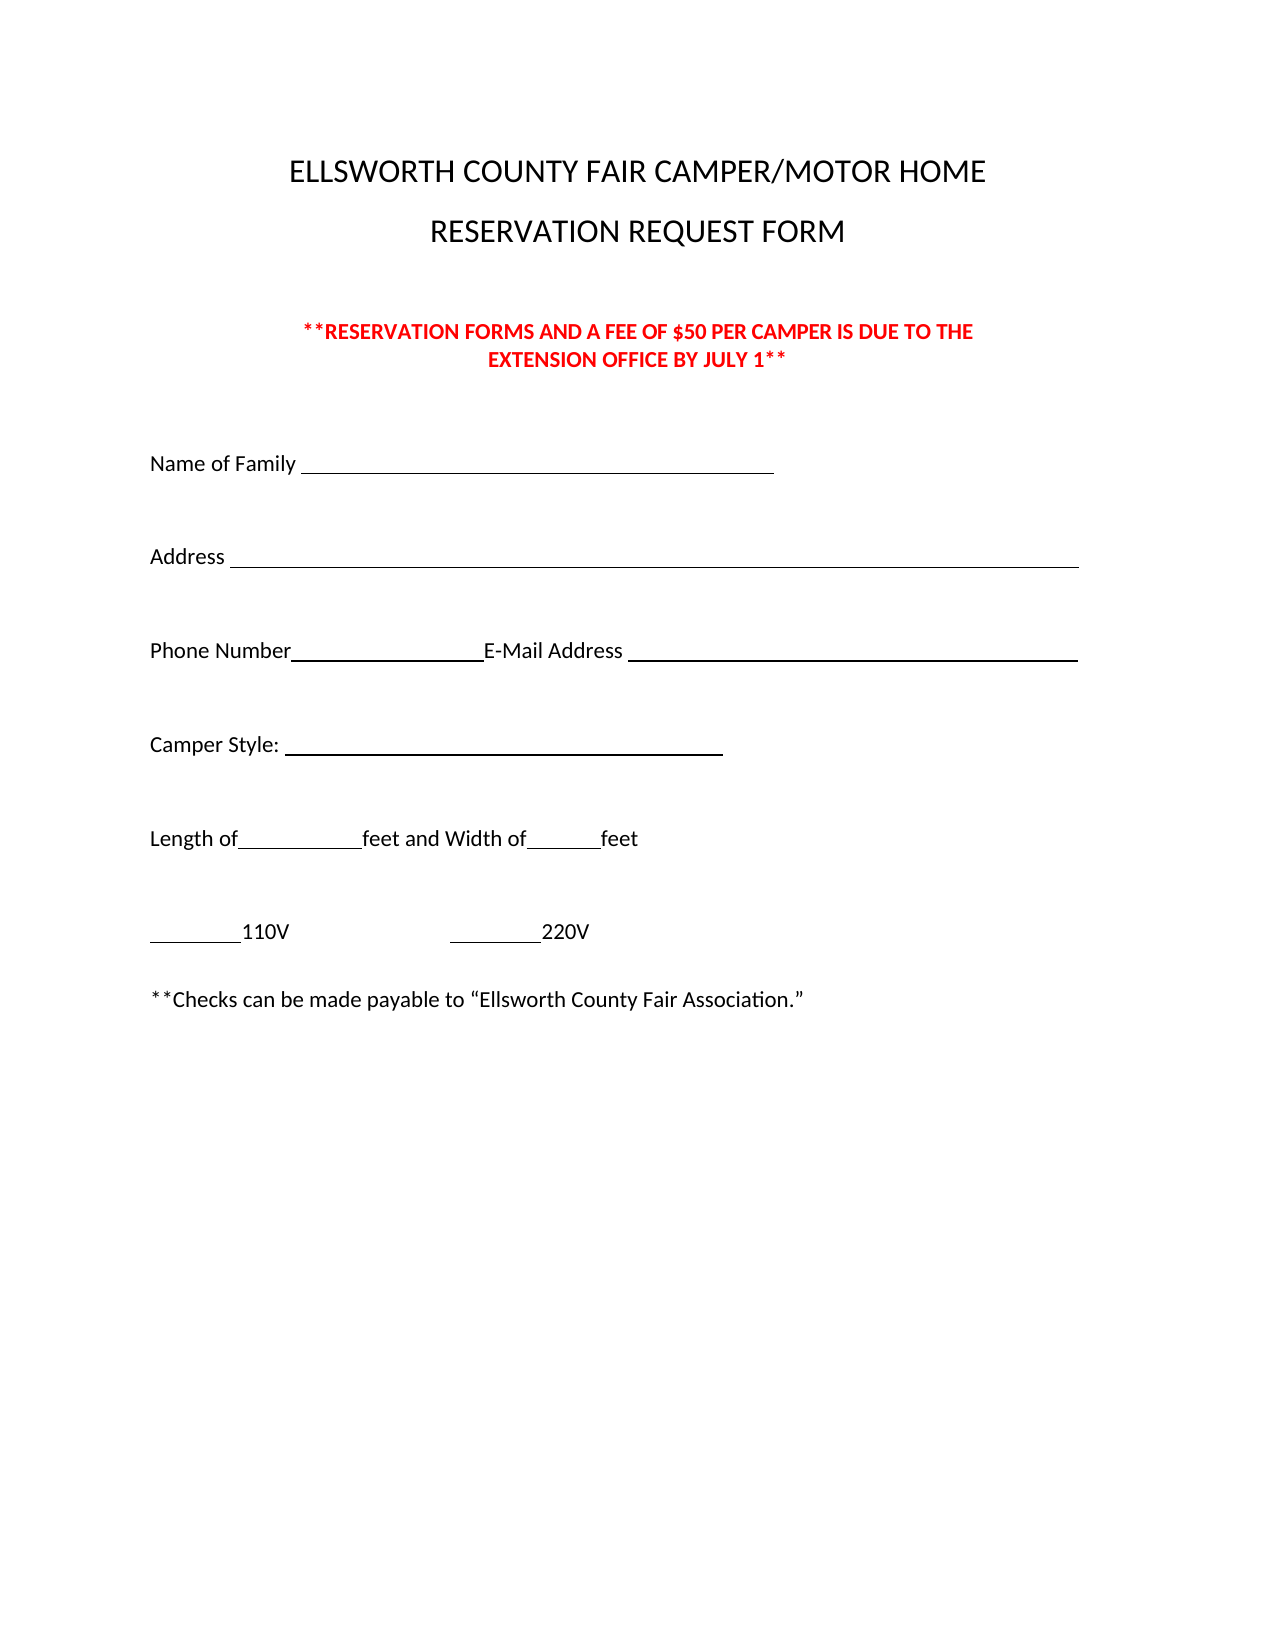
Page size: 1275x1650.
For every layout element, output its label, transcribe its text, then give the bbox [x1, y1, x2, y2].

text 110V 220V [150, 917, 1096, 946]
text Address [150, 542, 1096, 571]
title ELLSWORTH COUNTY FAIR CAMPER/MOTOR HOME RESERVATION REQUEST FORM [289, 150, 986, 251]
text **Checks can be made payable to “Ellsworth County Fair Association.” [150, 985, 1096, 1013]
text Phone Number E-Mail Address [150, 636, 1096, 664]
text Camper Style: [150, 730, 1096, 758]
text Name of Family [150, 449, 1096, 477]
text **RESERVATION FORMS AND A FEE OF $50 PER CAMPER IS DUE TO THE EXTENSION OFFICE BY JULY 1** [289, 317, 986, 373]
text Length of feet and Width of feet [150, 824, 1096, 852]
